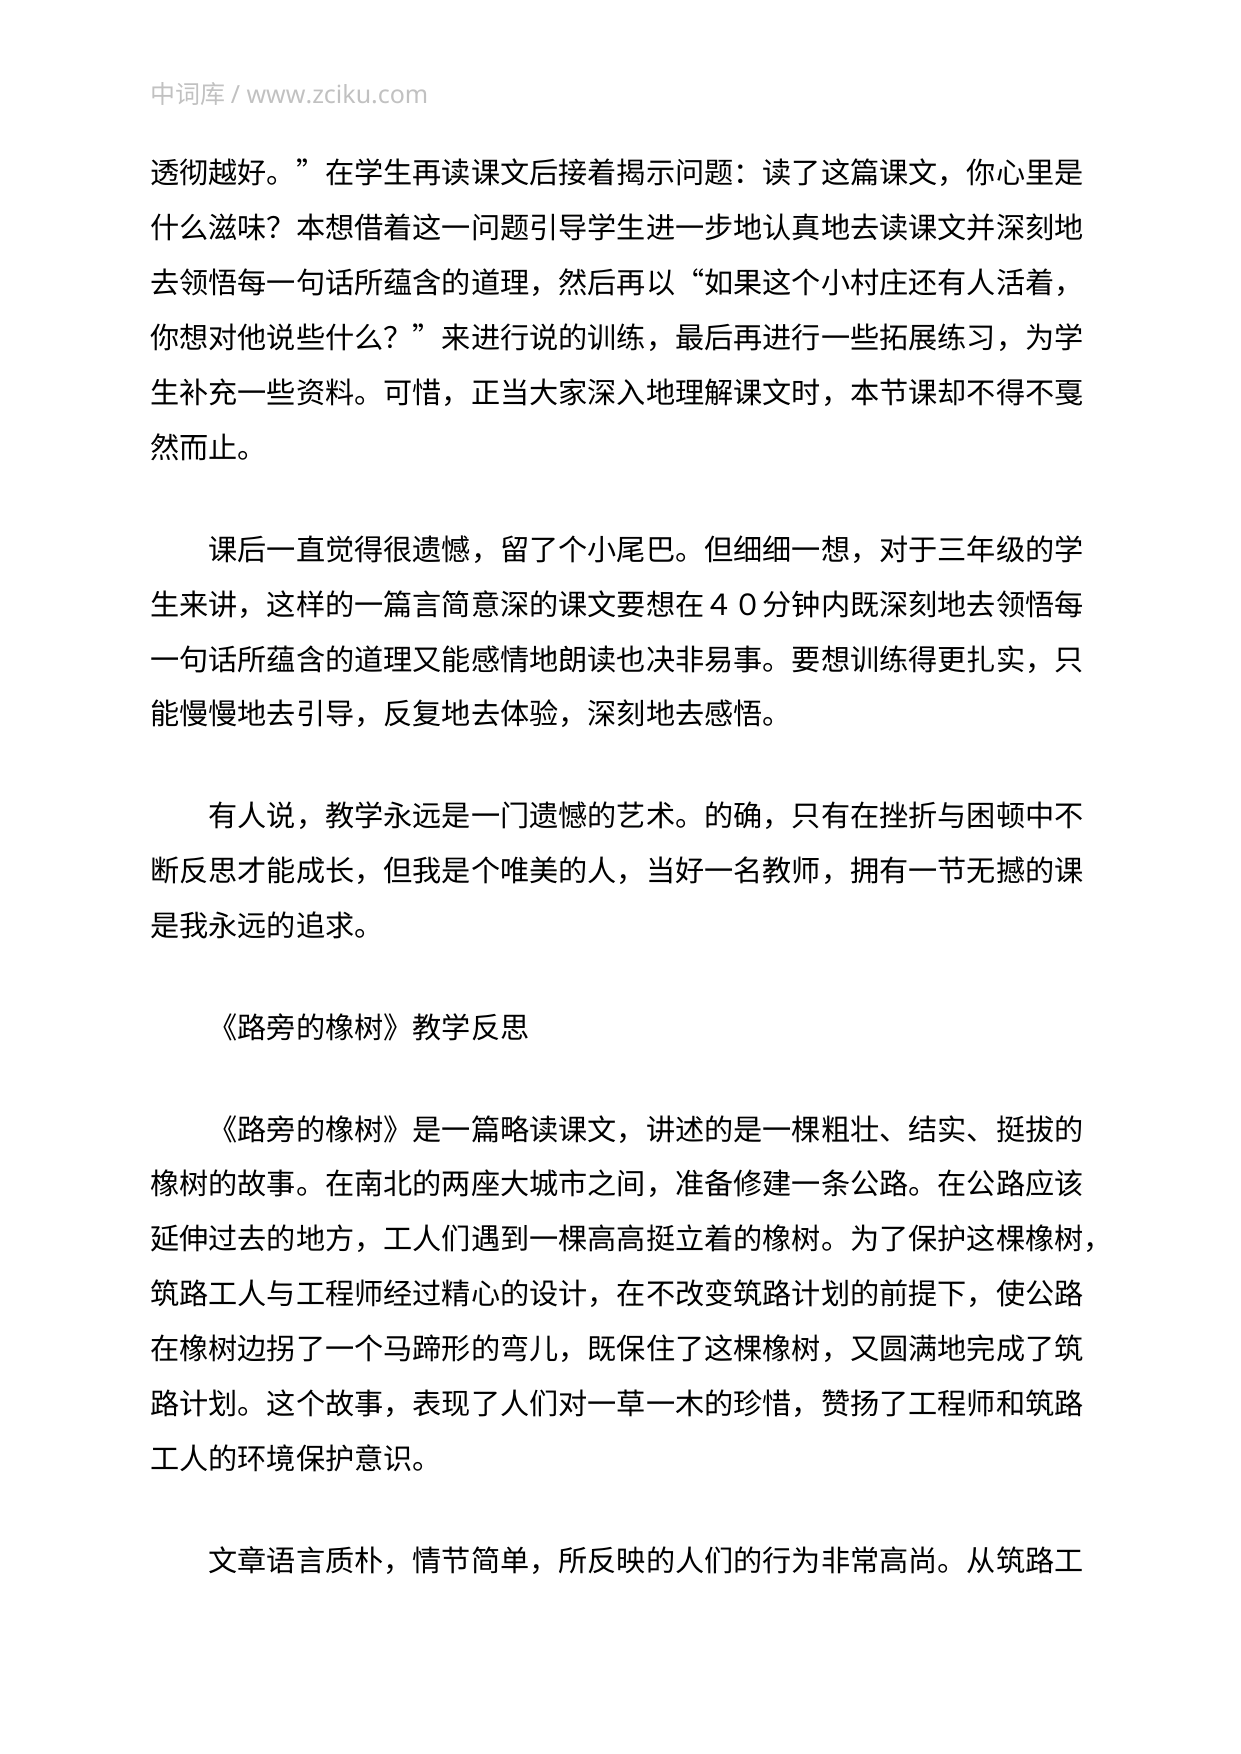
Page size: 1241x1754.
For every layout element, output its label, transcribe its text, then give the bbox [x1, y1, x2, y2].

text 课后一直觉得很遗憾，留了个小尾巴。但细细一想，对于三年级的学生来讲，这样的一篇言简意深的课文要想在４０分钟内既深刻地去领悟每一句话所蕴含的道理又能感情地朗读也决非易事。要想训练得更扎实，只能慢慢地去引导，反复地去体验，深刻地去感悟。 [150, 526, 1090, 733]
text 《路旁的橡树》是一篇略读课文，讲述的是一棵粗壮、结实、挺拔的橡树的故事。在南北的两座大城市之间，准备修建一条公路。在公路应该延伸过去的地方，工人们遇到一棵高高挺立着的橡树。为了保护这棵橡树，筑路工人与工程师经过精心的设计，在不改变筑路计划的前提下，使公路在橡树边拐了一个马蹄形的弯儿，既保住了这棵橡树，又圆满地完成了筑路计划。这个故事，表现了人们对一草一木的珍惜，赞扬了工程师和筑路工人的环境保护意识。 [150, 1106, 1090, 1478]
text 《路旁的橡树》教学反思 [150, 1004, 1090, 1047]
text 有人说，教学永远是一门遗憾的艺术。的确，只有在挫折与困顿中不断反思才能成长，但我是个唯美的人，当好一名教师，拥有一节无撼的课是我永远的追求。 [150, 793, 1090, 945]
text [150, 1537, 1090, 1579]
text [150, 150, 1090, 467]
